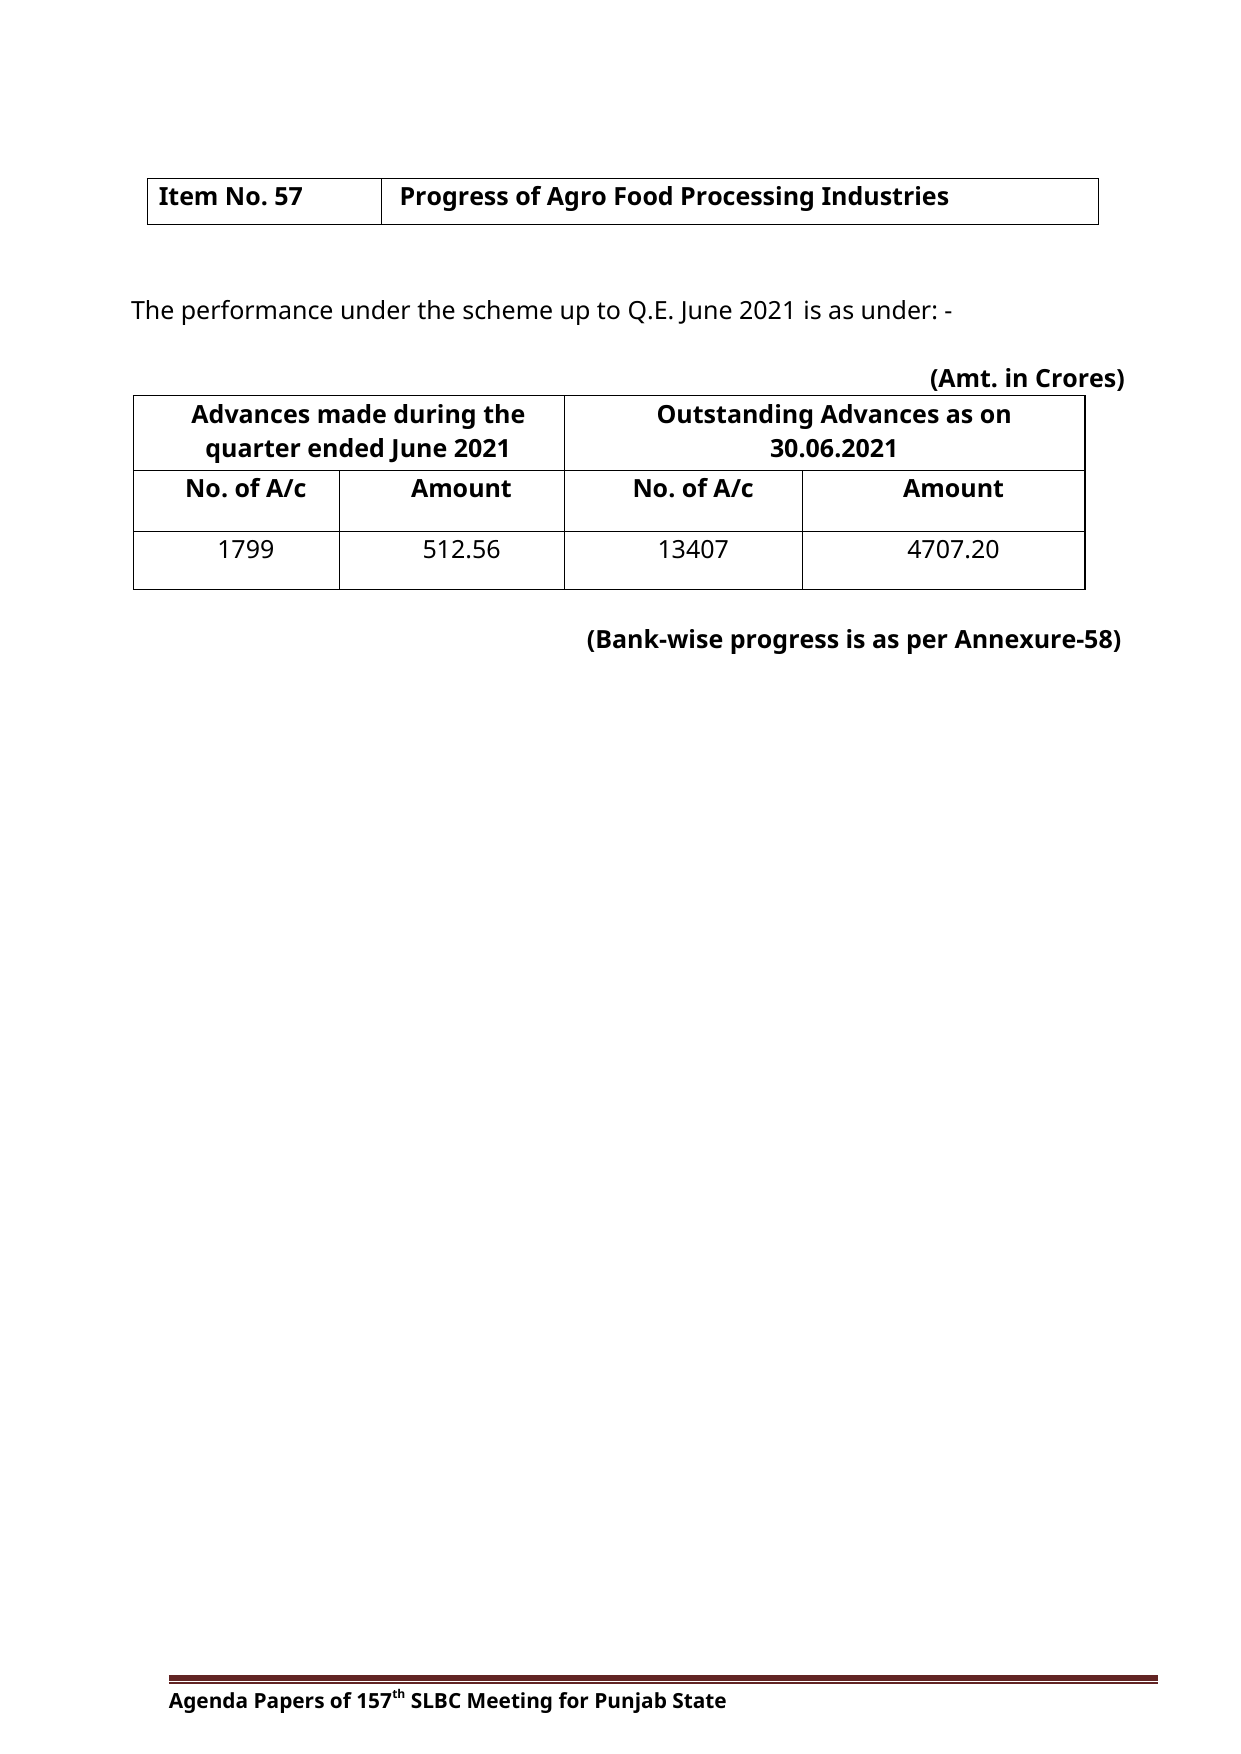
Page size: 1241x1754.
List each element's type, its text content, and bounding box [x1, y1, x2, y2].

text (Bank-wise progress is as per Annexure-58) [121, 622, 1122, 656]
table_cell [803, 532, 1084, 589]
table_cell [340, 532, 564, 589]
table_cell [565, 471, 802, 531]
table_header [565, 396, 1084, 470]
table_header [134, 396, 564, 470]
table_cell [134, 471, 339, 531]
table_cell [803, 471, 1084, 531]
text The performance under the scheme up to Q.E. June 2021 is as under: - [121, 293, 1125, 327]
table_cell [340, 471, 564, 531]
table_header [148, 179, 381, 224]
text (Amt. in Crores) [121, 361, 1125, 395]
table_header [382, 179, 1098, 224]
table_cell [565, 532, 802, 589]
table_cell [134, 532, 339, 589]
